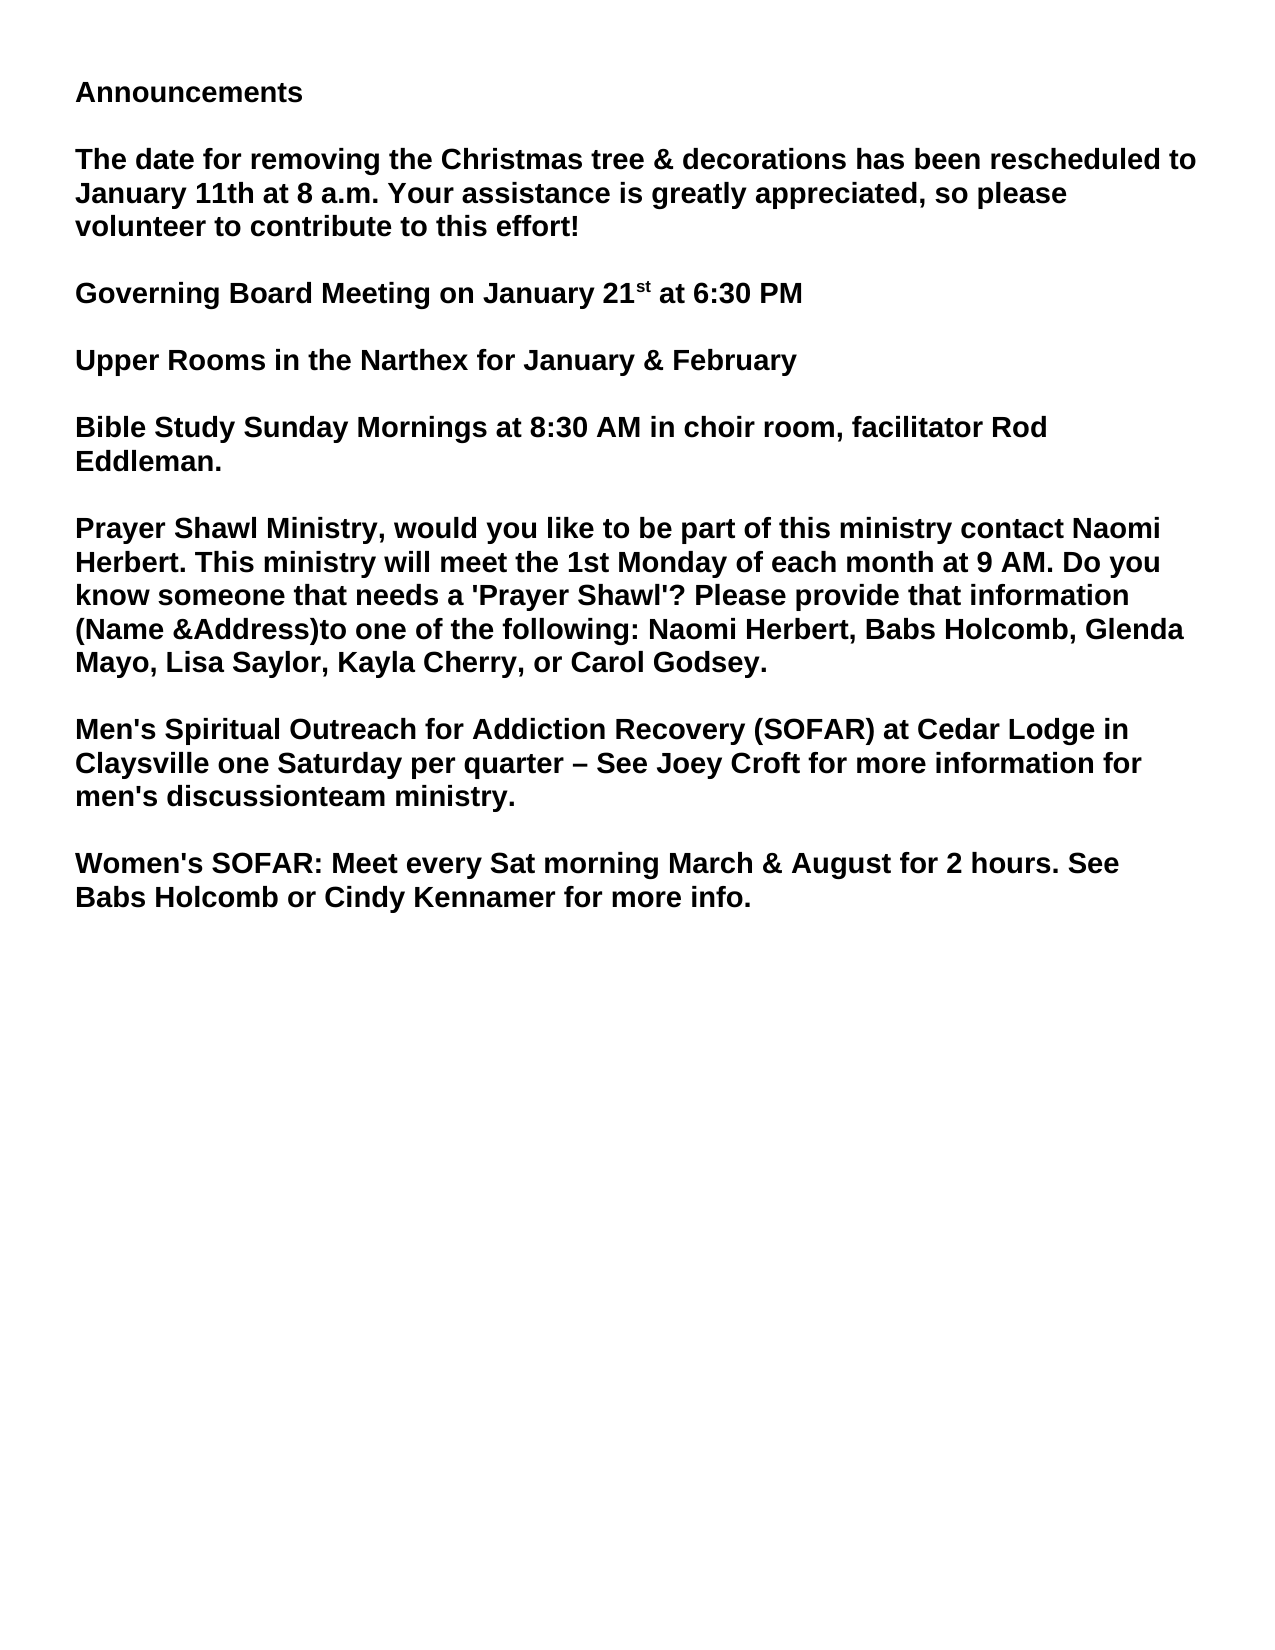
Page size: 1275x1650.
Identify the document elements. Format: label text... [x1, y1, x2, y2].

text Claysville one Saturday per quarter – See Joey Croft for more information for men's discussionteam ministry. [75, 746, 1200, 813]
text Prayer Shawl Ministry, would you like to be part of this ministry contact Naomi [75, 511, 1200, 544]
text Upper Rooms in the Narthex for January & February [75, 343, 1200, 377]
text Men's Spiritual Outreach for Addiction Recovery (SOFAR) at Cedar Lodge in [75, 712, 1200, 746]
text Bible Study Sunday Mornings at 8:30 AM in choir room, facilitator Rod Eddleman. [75, 410, 1200, 477]
text Women's SOFAR: Meet every Sat morning March & August for 2 hours. See Babs Holcomb or Cindy Kennamer for more info. [75, 846, 1200, 913]
text The date for removing the Christmas tree & decorations has been rescheduled to January 11th at 8 a.m. Your assistance is greatly appreciated, so please volunteer to contribute to this effort! [75, 142, 1200, 243]
text Herbert. This ministry will meet the 1st Monday of each month at 9 AM. Do you know someone that needs a 'Prayer Shawl'? Please provide that information (Name &Address)to one of the following: Naomi Herbert, Babs Holcomb, Glenda Mayo, Lisa Saylor, Kayla Cherry, or Carol Godsey. [75, 544, 1200, 679]
text Announcements [75, 75, 1200, 108]
text Governing Board Meeting on January 21st at 6:30 PM [75, 276, 1200, 310]
